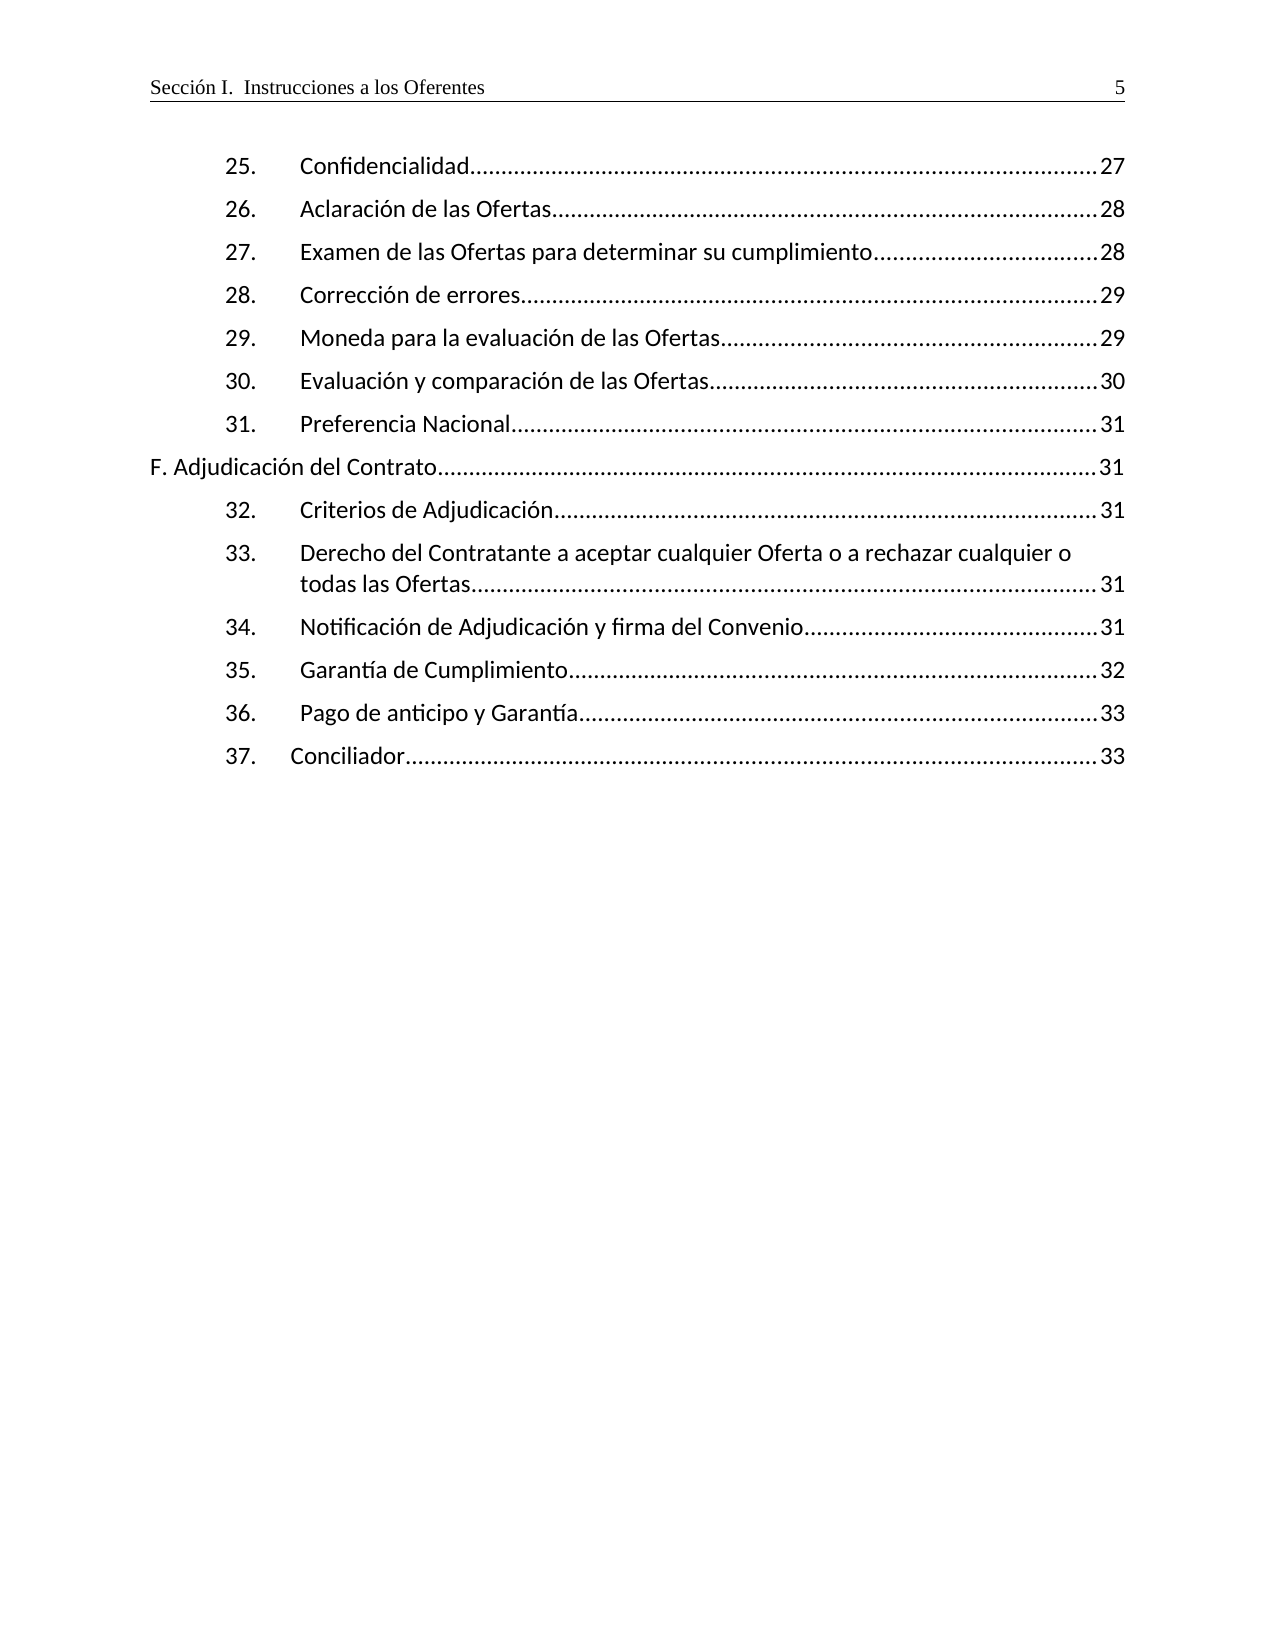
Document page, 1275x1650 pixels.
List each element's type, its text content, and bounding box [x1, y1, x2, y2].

text 27. Examen de las Ofertas para determinar su cumplimiento 28 [225, 236, 1125, 267]
text F. Adjudicación del Contrato 31 [150, 451, 1125, 482]
text 29. Moneda para la evaluación de las Ofertas 29 [225, 322, 1125, 353]
text 36. Pago de anticipo y Garantía 33 [225, 697, 1125, 727]
text 30. Evaluación y comparación de las Ofertas 30 [225, 365, 1125, 396]
text 35. Garantía de Cumplimiento 32 [225, 654, 1125, 684]
text 31. Preferencia Nacional 31 [225, 408, 1125, 439]
text 26. Aclaración de las Ofertas 28 [225, 193, 1125, 223]
text 32. Criterios de Adjudicación 31 [225, 494, 1125, 525]
text 25. Confidencialidad 27 [225, 150, 1125, 181]
text 28. Corrección de errores 29 [225, 279, 1125, 309]
text 34. Notificación de Adjudicación y firma del Convenio 31 [225, 611, 1125, 641]
text 33. Derecho del Contratante a aceptar cualquier Oferta o a rechazar cualquier o todas las Ofertas 31 [225, 537, 1125, 598]
text 37. Conciliador 33 [225, 740, 1125, 770]
